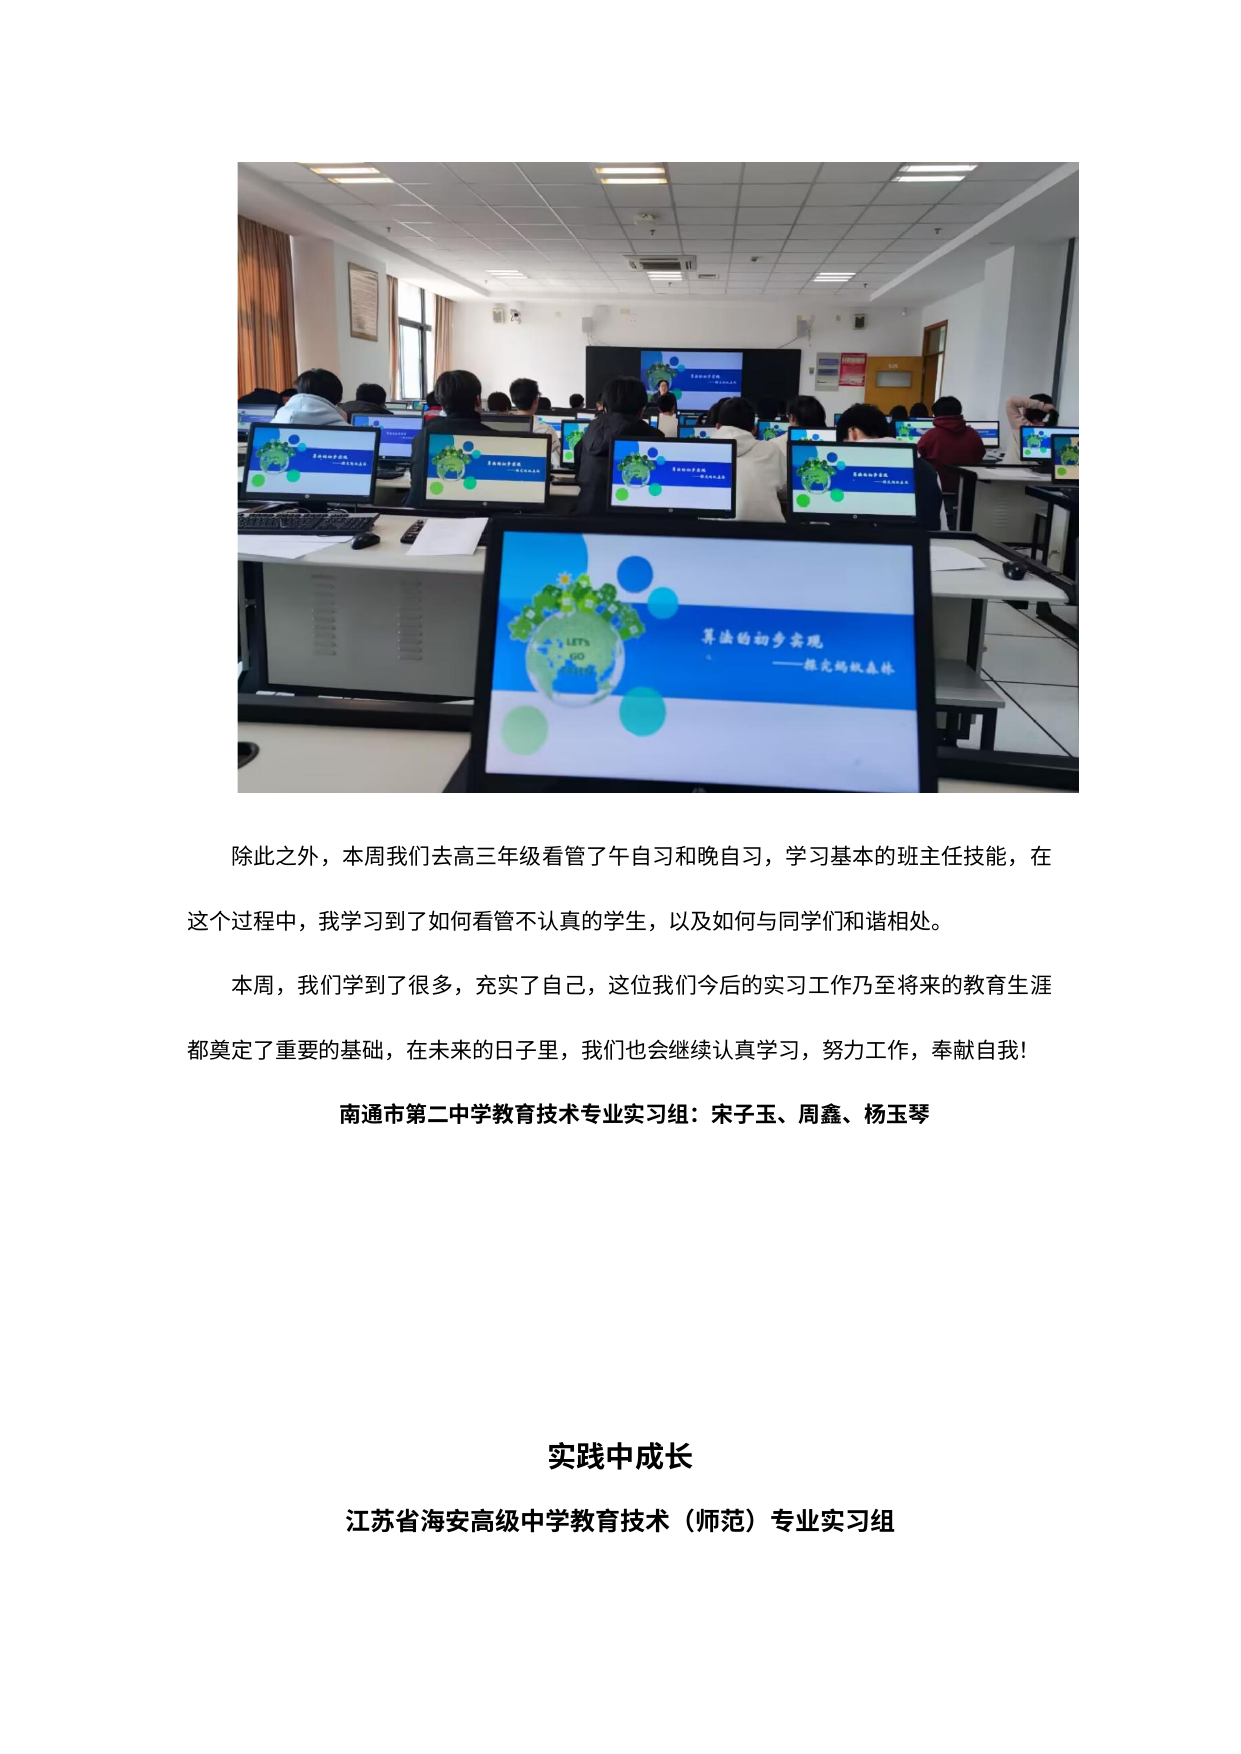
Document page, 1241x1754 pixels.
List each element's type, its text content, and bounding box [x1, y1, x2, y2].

text 本周，我们学到了很多，充实了自己，这位我们今后的实习工作乃至将来的教育生涯都奠定了重要的基础，在未来的日子里，我们也会继续认真学习，努力工作，奉献自我！ [187, 968, 1053, 1065]
text 除此之外，本周我们去高三年级看管了午自习和晚自习，学习基本的班主任技能，在这个过程中，我学习到了如何看管不认真的学生，以及如何与同学们和谐相处。 [187, 839, 1053, 936]
picture [237, 162, 1079, 793]
text 实践中成长 [187, 1422, 1053, 1487]
text 南通市第二中学教育技术专业实习组：宋子玉、周鑫、杨玉琴 [187, 1097, 1053, 1129]
text 江苏省海安高级中学教育技术（师范）专业实习组 [187, 1487, 1053, 1552]
